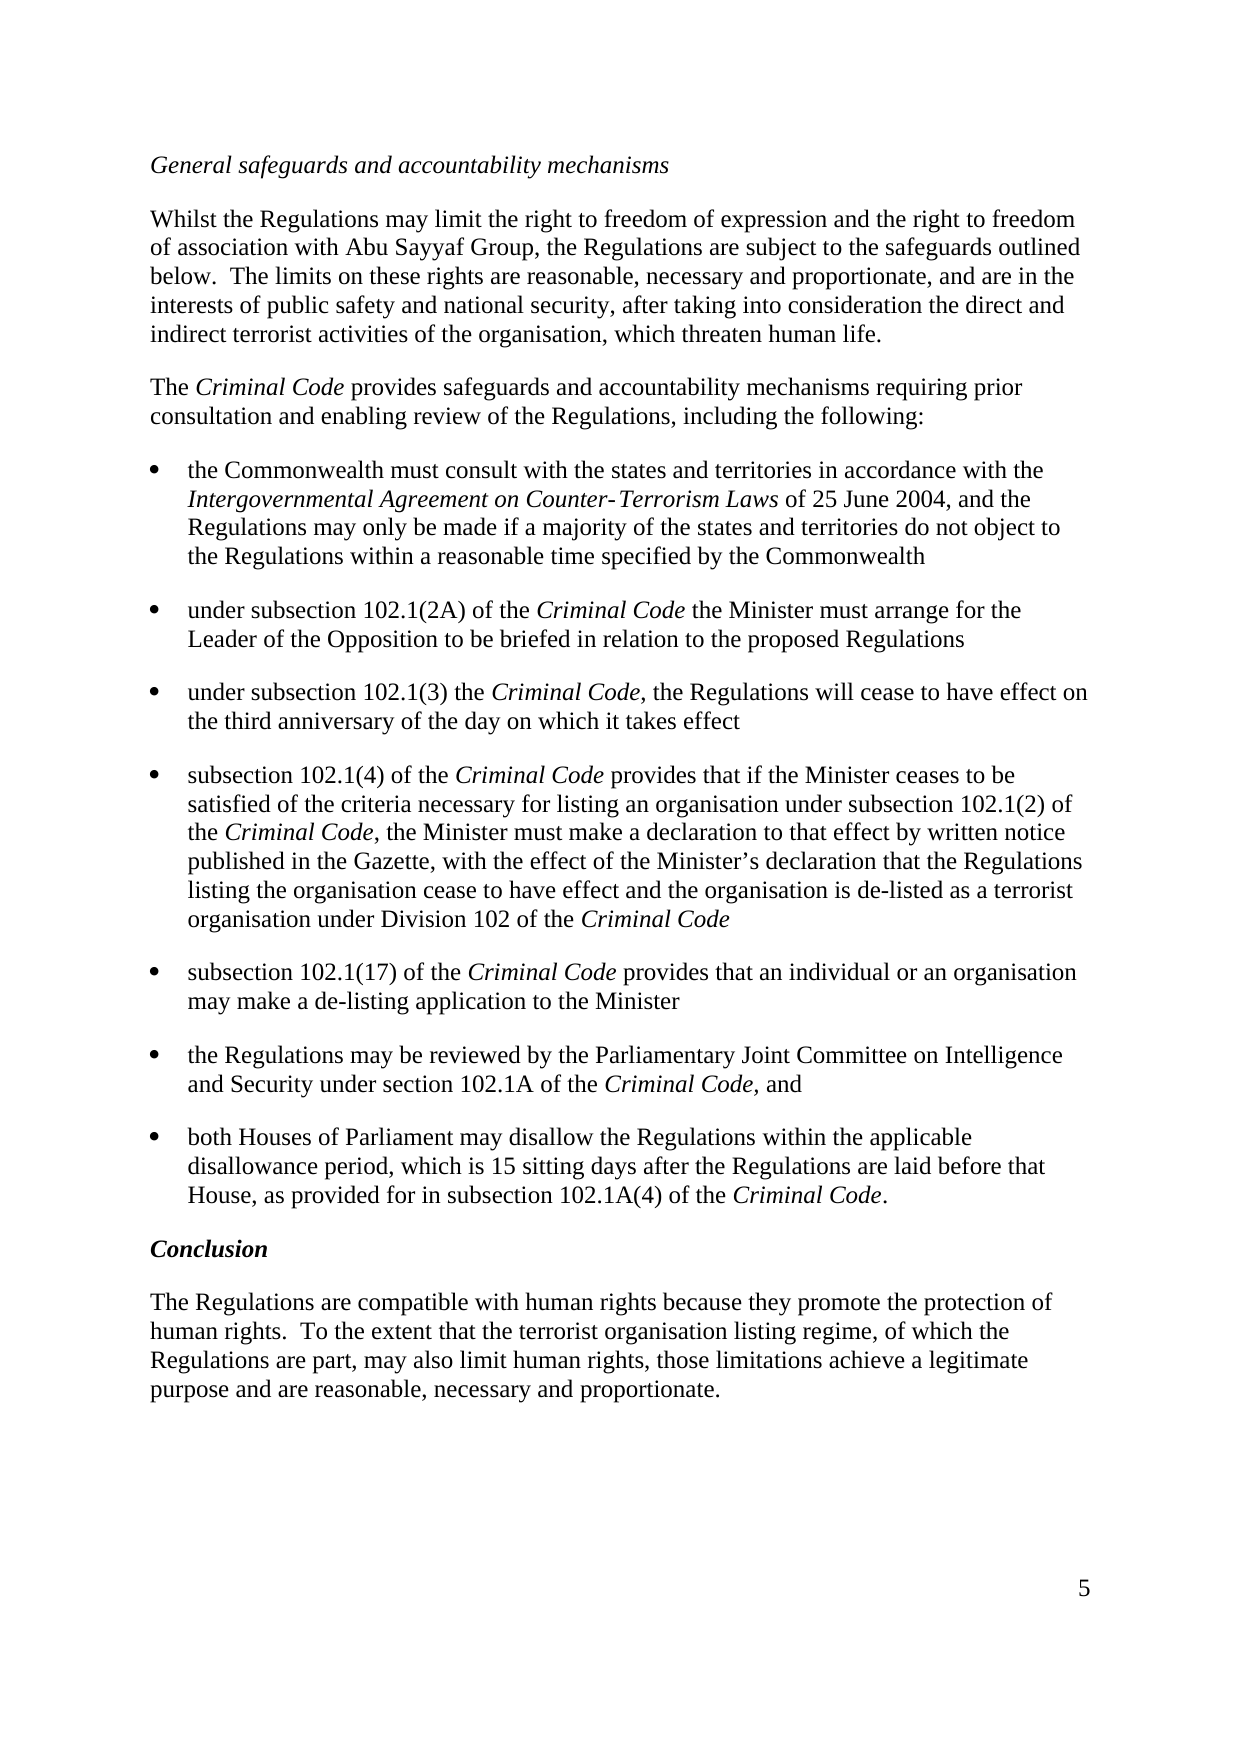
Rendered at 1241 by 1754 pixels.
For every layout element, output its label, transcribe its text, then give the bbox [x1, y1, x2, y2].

list both Houses of Parliament may disallow the Regulations within the applicable disallowance period, which is 15 sitting days after the Regulations are laid before that House, as provided for in subsection 102.1A(4) of the Criminal Code. [150, 1122, 1090, 1209]
subtitle General safeguards and accountability mechanisms [150, 150, 1090, 179]
subtitle Conclusion [150, 1234, 1090, 1262]
text The Regulations are compatible with human rights because they promote the protection of human rights. To the extent that the terrorist organisation listing regime, of which the Regulations are part, may also limit human rights, those limitations achieve a legitimate purpose and are reasonable, necessary and proportionate. [150, 1287, 1090, 1402]
list the Commonwealth must consult with the states and territories in accordance with the Intergovernmental Agreement on Counter-Terrorism Laws of 25 June 2004, and the Regulations may only be made if a majority of the states and territories do not object to the Regulations within a reasonable time specified by the Commonwealth [150, 455, 1090, 570]
text The Criminal Code provides safeguards and accountability mechanisms requiring prior consultation and enabling review of the Regulations, including the following: [150, 372, 1090, 430]
list the Regulations may be reviewed by the Parliamentary Joint Committee on Intelligence and Security under section 102.1A of the Criminal Code, and [150, 1040, 1090, 1097]
list subsection 102.1(17) of the Criminal Code provides that an individual or an organisation may make a de-listing application to the Minister [150, 957, 1090, 1015]
list under subsection 102.1(3) the Criminal Code, the Regulations will cease to have effect on the third anniversary of the day on which it takes effect [150, 677, 1090, 735]
list subsection 102.1(4) of the Criminal Code provides that if the Minister ceases to be satisfied of the criteria necessary for listing an organisation under subsection 102.1(2) of the Criminal Code, the Minister must make a declaration to that effect by written notice published in the Gazette, with the effect of the Minister’s declaration that the Regulations listing the organisation cease to have effect and the organisation is de-listed as a terrorist organisation under Division 102 of the Criminal Code [150, 760, 1090, 932]
text Whilst the Regulations may limit the right to freedom of expression and the right to freedom of association with Abu Sayyaf Group, the Regulations are subject to the safeguards outlined below. The limits on these rights are reasonable, necessary and proportionate, and are in the interests of public safety and national security, after taking into consideration the direct and indirect terrorist activities of the organisation, which threaten human life. [150, 204, 1090, 347]
list under subsection 102.1(2A) of the Criminal Code the Minister must arrange for the Leader of the Opposition to be briefed in relation to the proposed Regulations [150, 595, 1090, 652]
